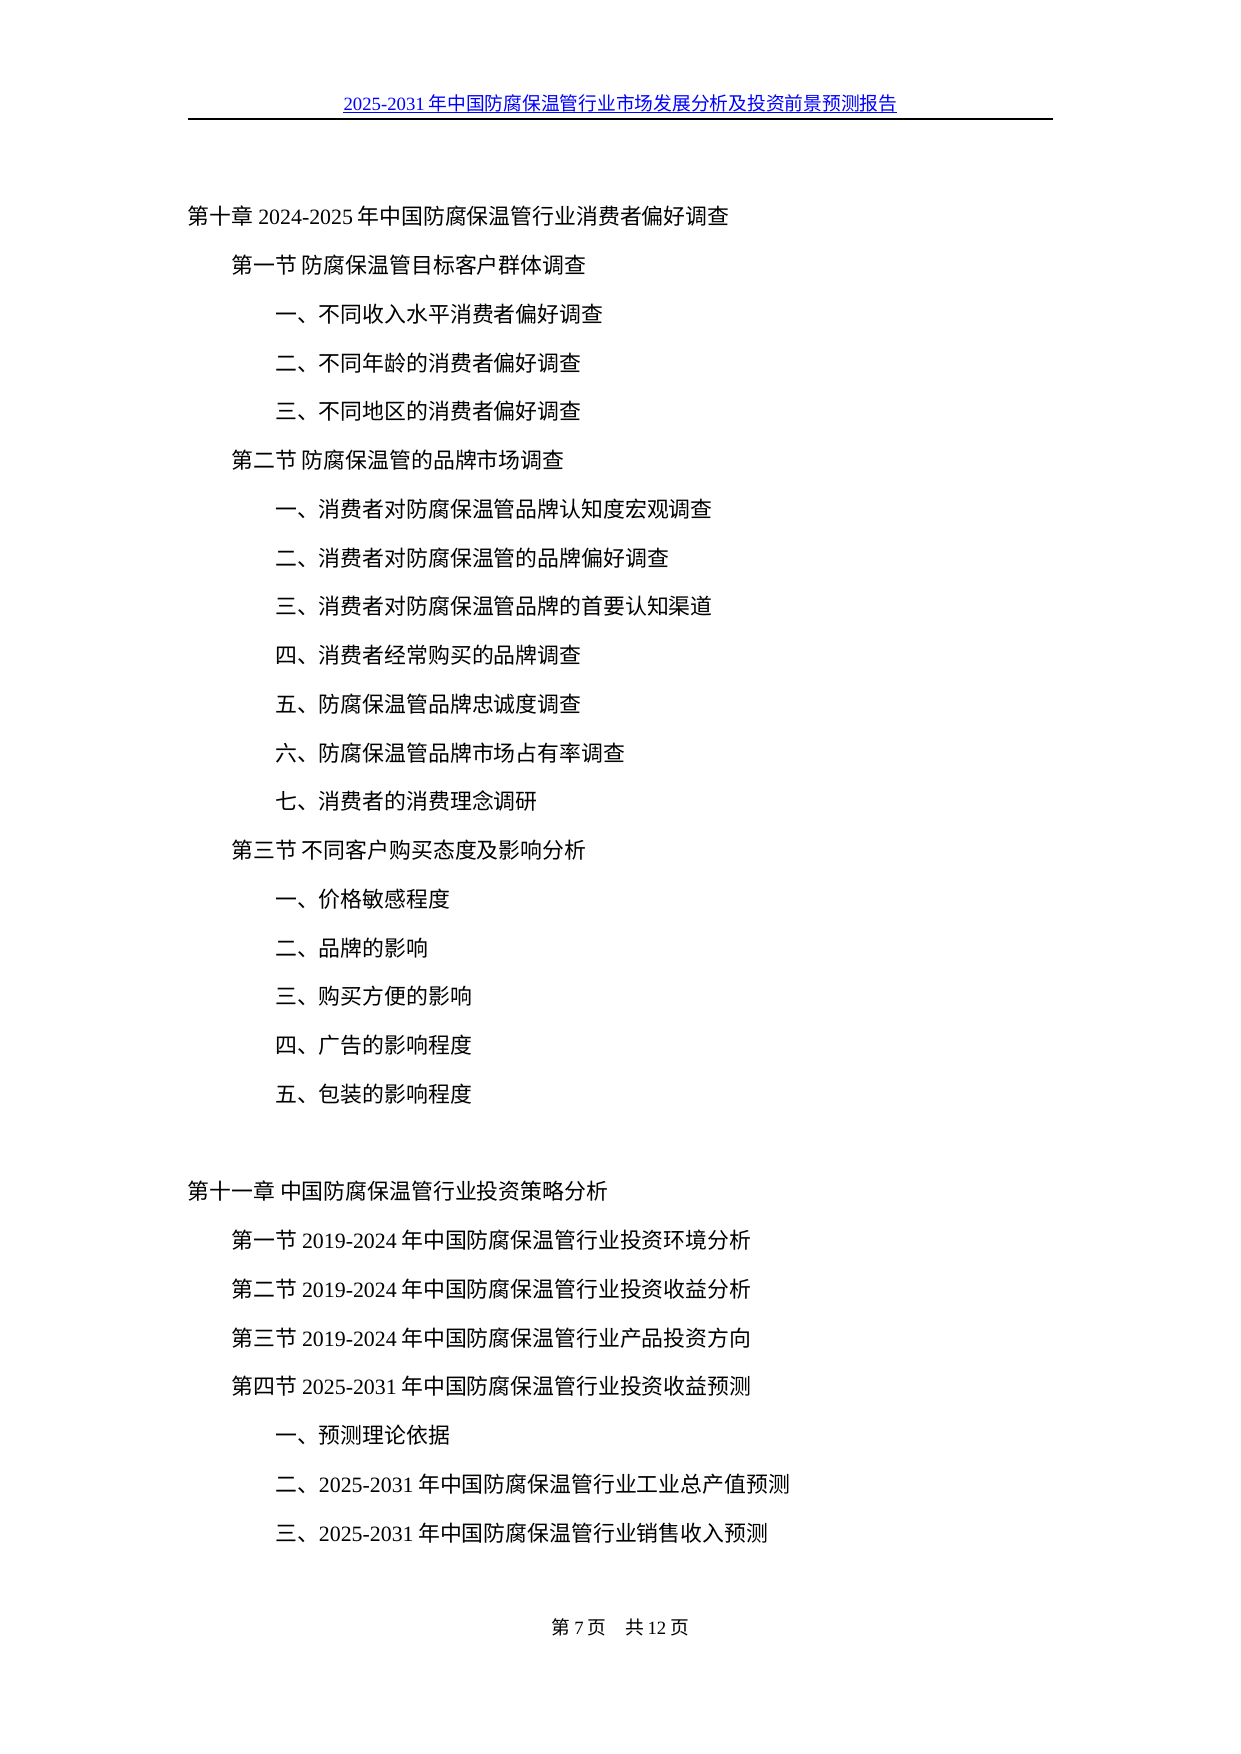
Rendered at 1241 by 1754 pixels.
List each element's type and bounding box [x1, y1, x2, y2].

text [187, 150, 1053, 1548]
